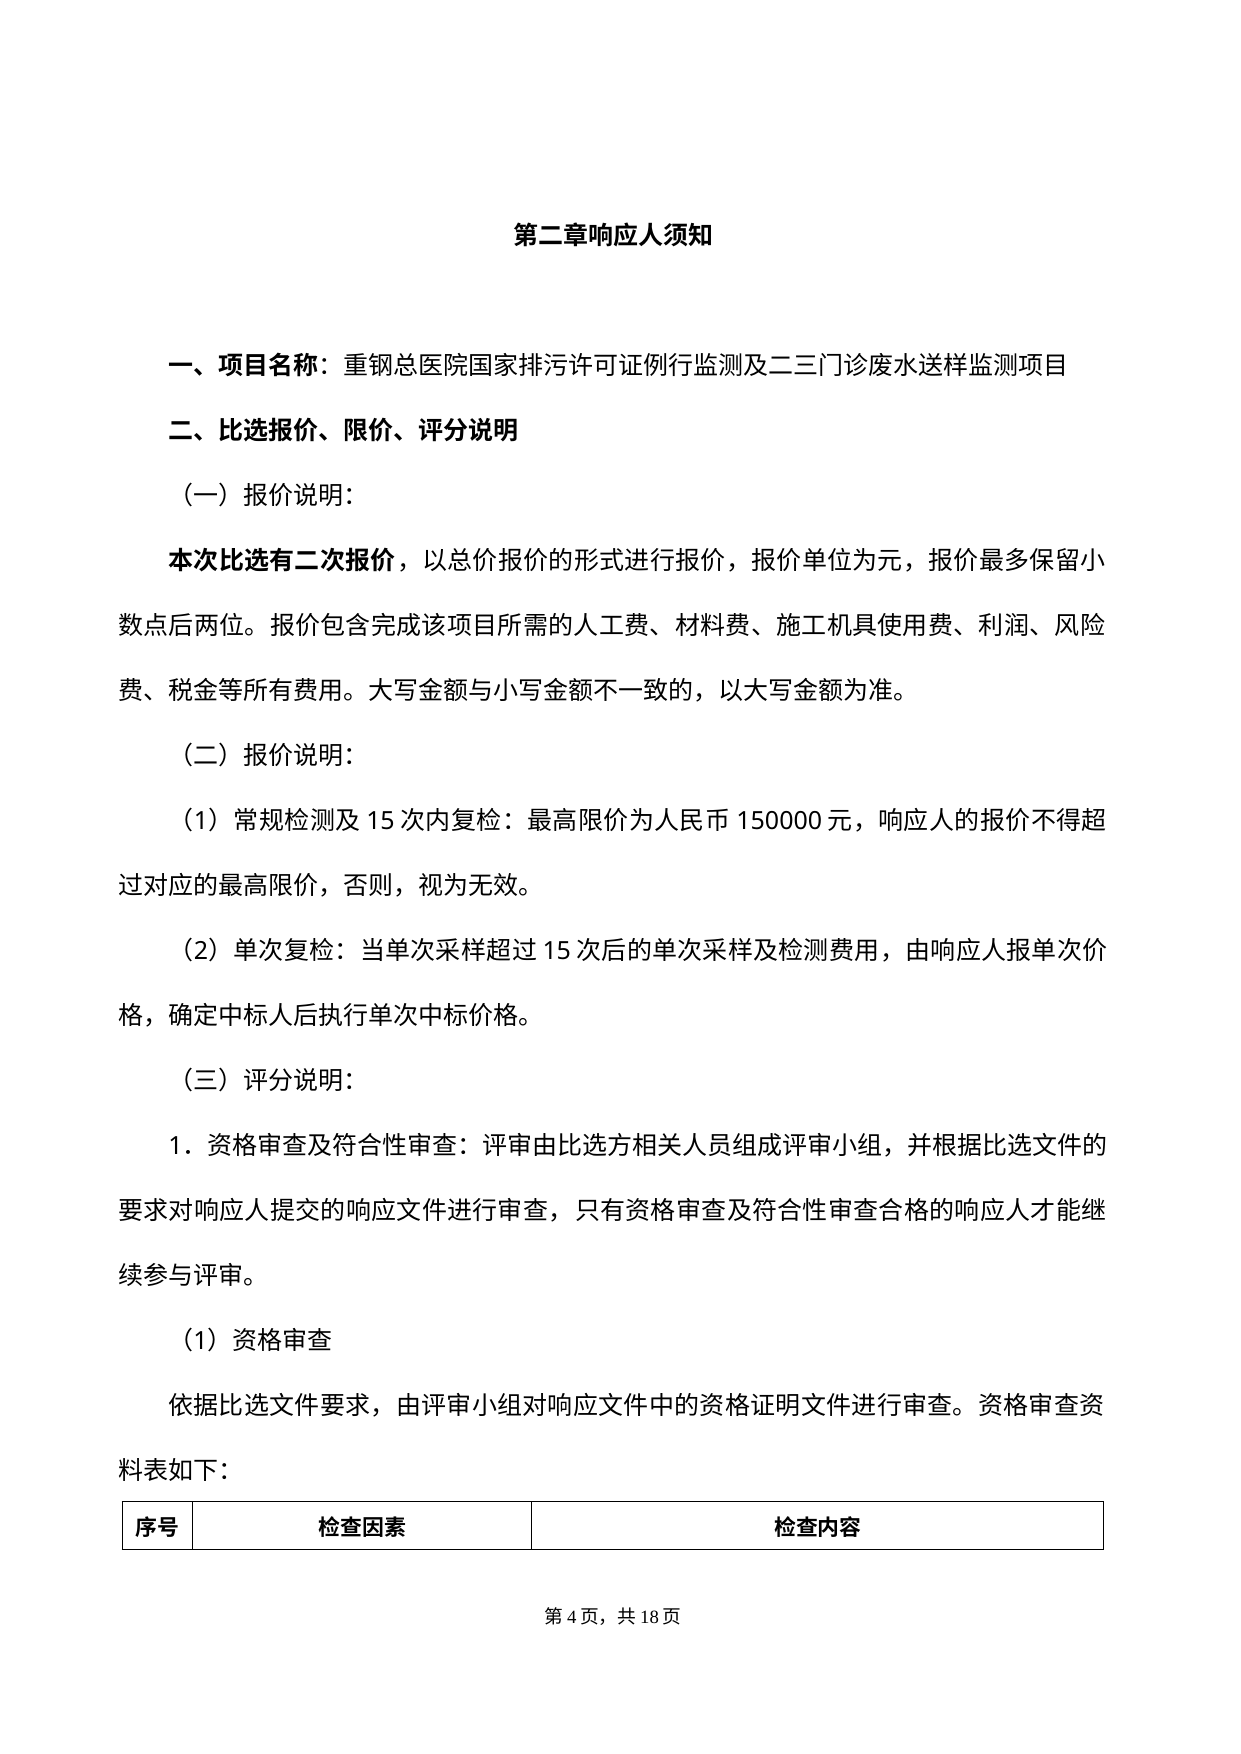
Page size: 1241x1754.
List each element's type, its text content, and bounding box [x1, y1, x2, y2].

table_header 检查内容 [532, 1502, 1103, 1548]
text （2）单次复检：当单次采样超过15次后的单次采样及检测费用，由响应人报单次价格，确定中标人后执行单次中标价格。 [118, 916, 1107, 1046]
text 二、比选报价、限价、评分说明 [118, 396, 1107, 461]
text 第二章响应人须知 [118, 201, 1107, 266]
text 本次比选有二次报价，以总价报价的形式进行报价，报价单位为元，报价最多保留小数点后两位。报价包含完成该项目所需的人工费、材料费、施工机具使用费、利润、风险费、税金等所有费用。大写金额与小写金额不一致的，以大写金额为准。 [118, 526, 1107, 721]
text 1．资格审查及符合性审查：评审由比选方相关人员组成评审小组，并根据比选文件的要求对响应人提交的响应文件进行审查，只有资格审查及符合性审查合格的响应人才能继续参与评审。 [118, 1111, 1107, 1306]
text （一）报价说明： [118, 461, 1107, 526]
text （二）报价说明： [118, 721, 1107, 786]
table_header 检查因素 [193, 1502, 531, 1548]
table_header 序号 [123, 1502, 192, 1548]
text （三）评分说明： [118, 1046, 1107, 1111]
text （1）资格审查 [118, 1306, 1107, 1371]
text 一、项目名称：重钢总医院国家排污许可证例行监测及二三门诊废水送样监测项目 [118, 331, 1107, 396]
text 依据比选文件要求，由评审小组对响应文件中的资格证明文件进行审查。资格审查资料表如下： [118, 1371, 1107, 1501]
text （1）常规检测及15次内复检：最高限价为人民币150000元，响应人的报价不得超过对应的最高限价，否则，视为无效。 [118, 786, 1107, 916]
